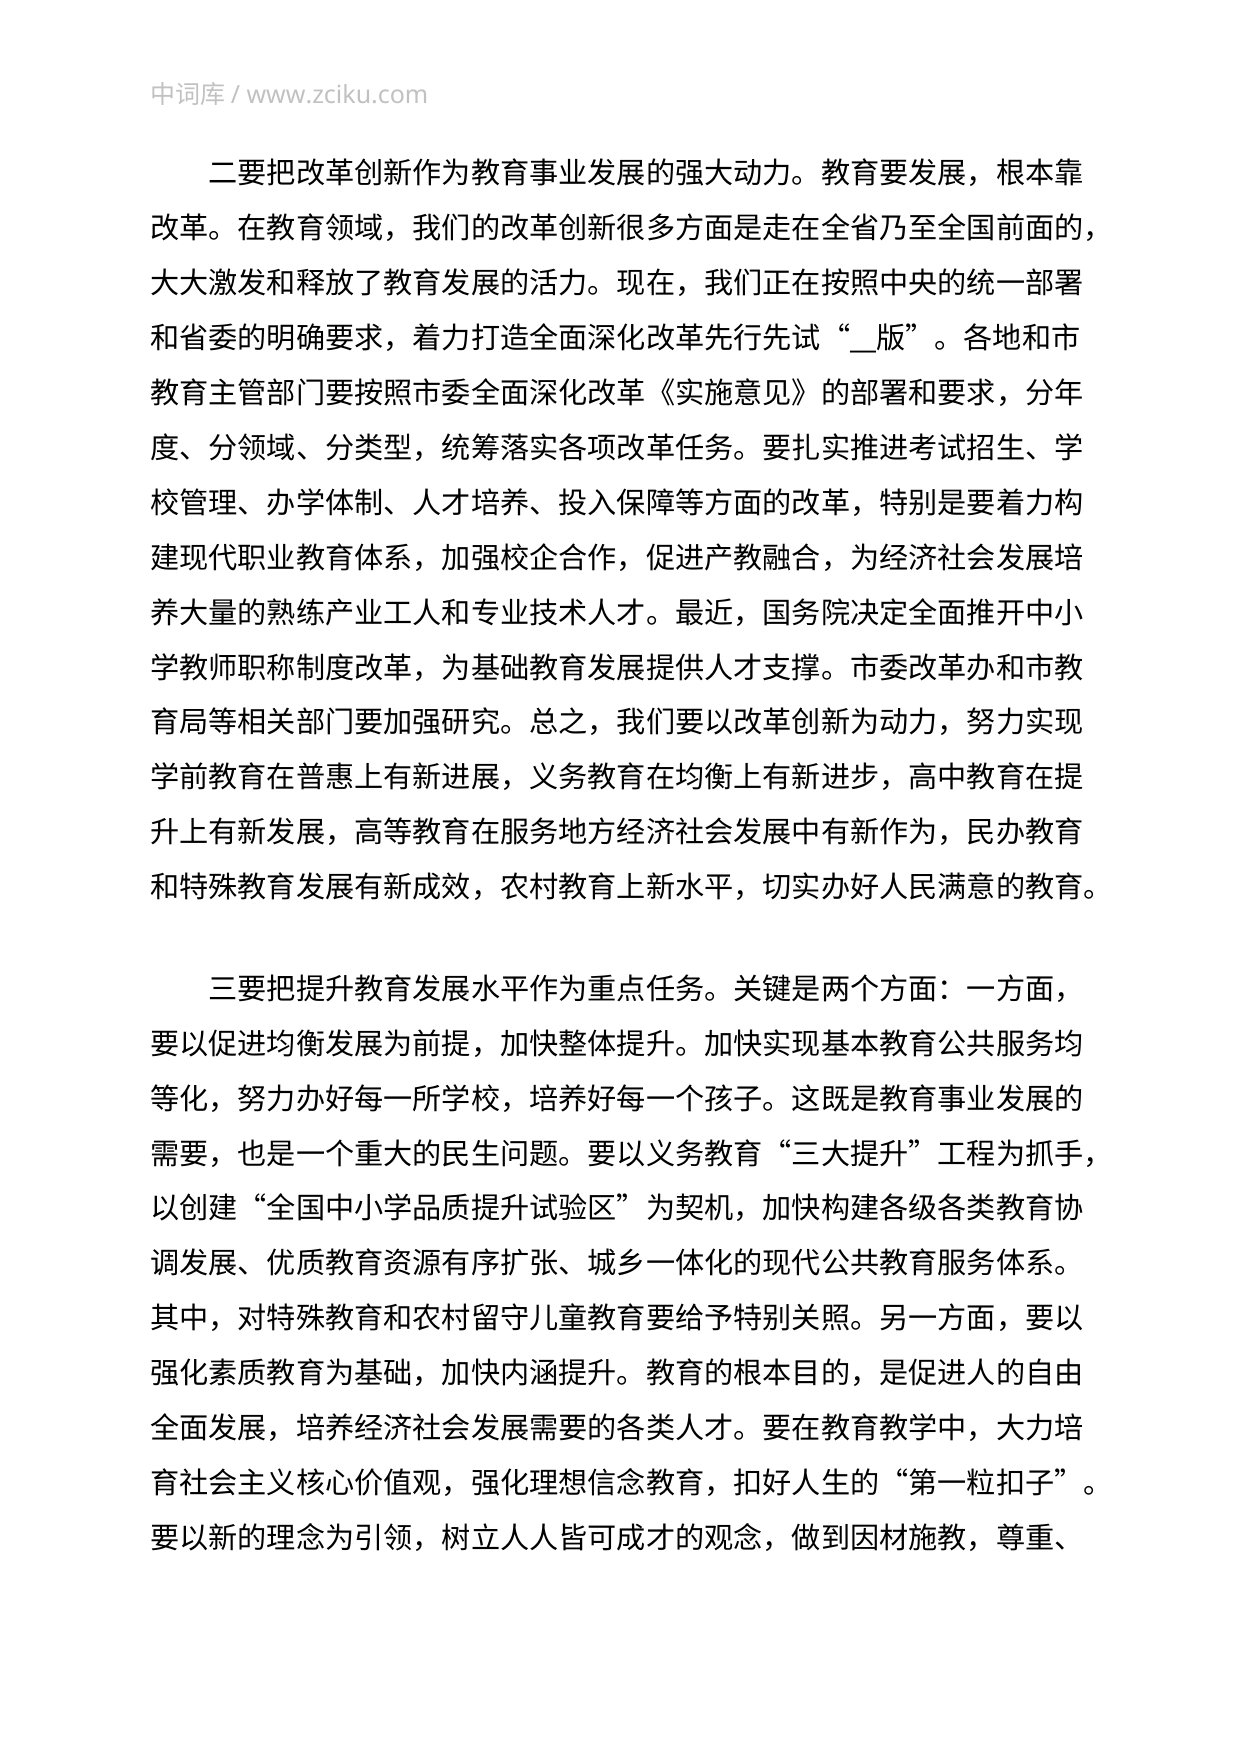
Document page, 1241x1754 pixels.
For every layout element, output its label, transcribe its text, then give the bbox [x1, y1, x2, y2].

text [150, 966, 1090, 1557]
text 二要把改革创新作为教育事业发展的强大动力。教育要发展，根本靠改革。在教育领域，我们的改革创新很多方面是走在全省乃至全国前面的，大大激发和释放了教育发展的活力。现在，我们正在按照中央的统一部署和省委的明确要求，着力打造全面深化改革先行先试“__版”。各地和市教育主管部门要按照市委全面深化改革《实施意见》的部署和要求，分年度、分领域、分类型，统筹落实各项改革任务。要扎实推进考试招生、学校管理、办学体制、人才培养、投入保障等方面的改革，特别是要着力构建现代职业教育体系，加强校企合作，促进产教融合，为经济社会发展培养大量的熟练产业工人和专业技术人才。最近，国务院决定全面推开中小学教师职称制度改革，为基础教育发展提供人才支撑。市委改革办和市教育局等相关部门要加强研究。总之，我们要以改革创新为动力，努力实现学前教育在普惠上有新进展，义务教育在均衡上有新进步，高中教育在提升上有新发展，高等教育在服务地方经济社会发展中有新作为，民办教育和特殊教育发展有新成效，农村教育上新水平，切实办好人民满意的教育。 [150, 150, 1090, 906]
